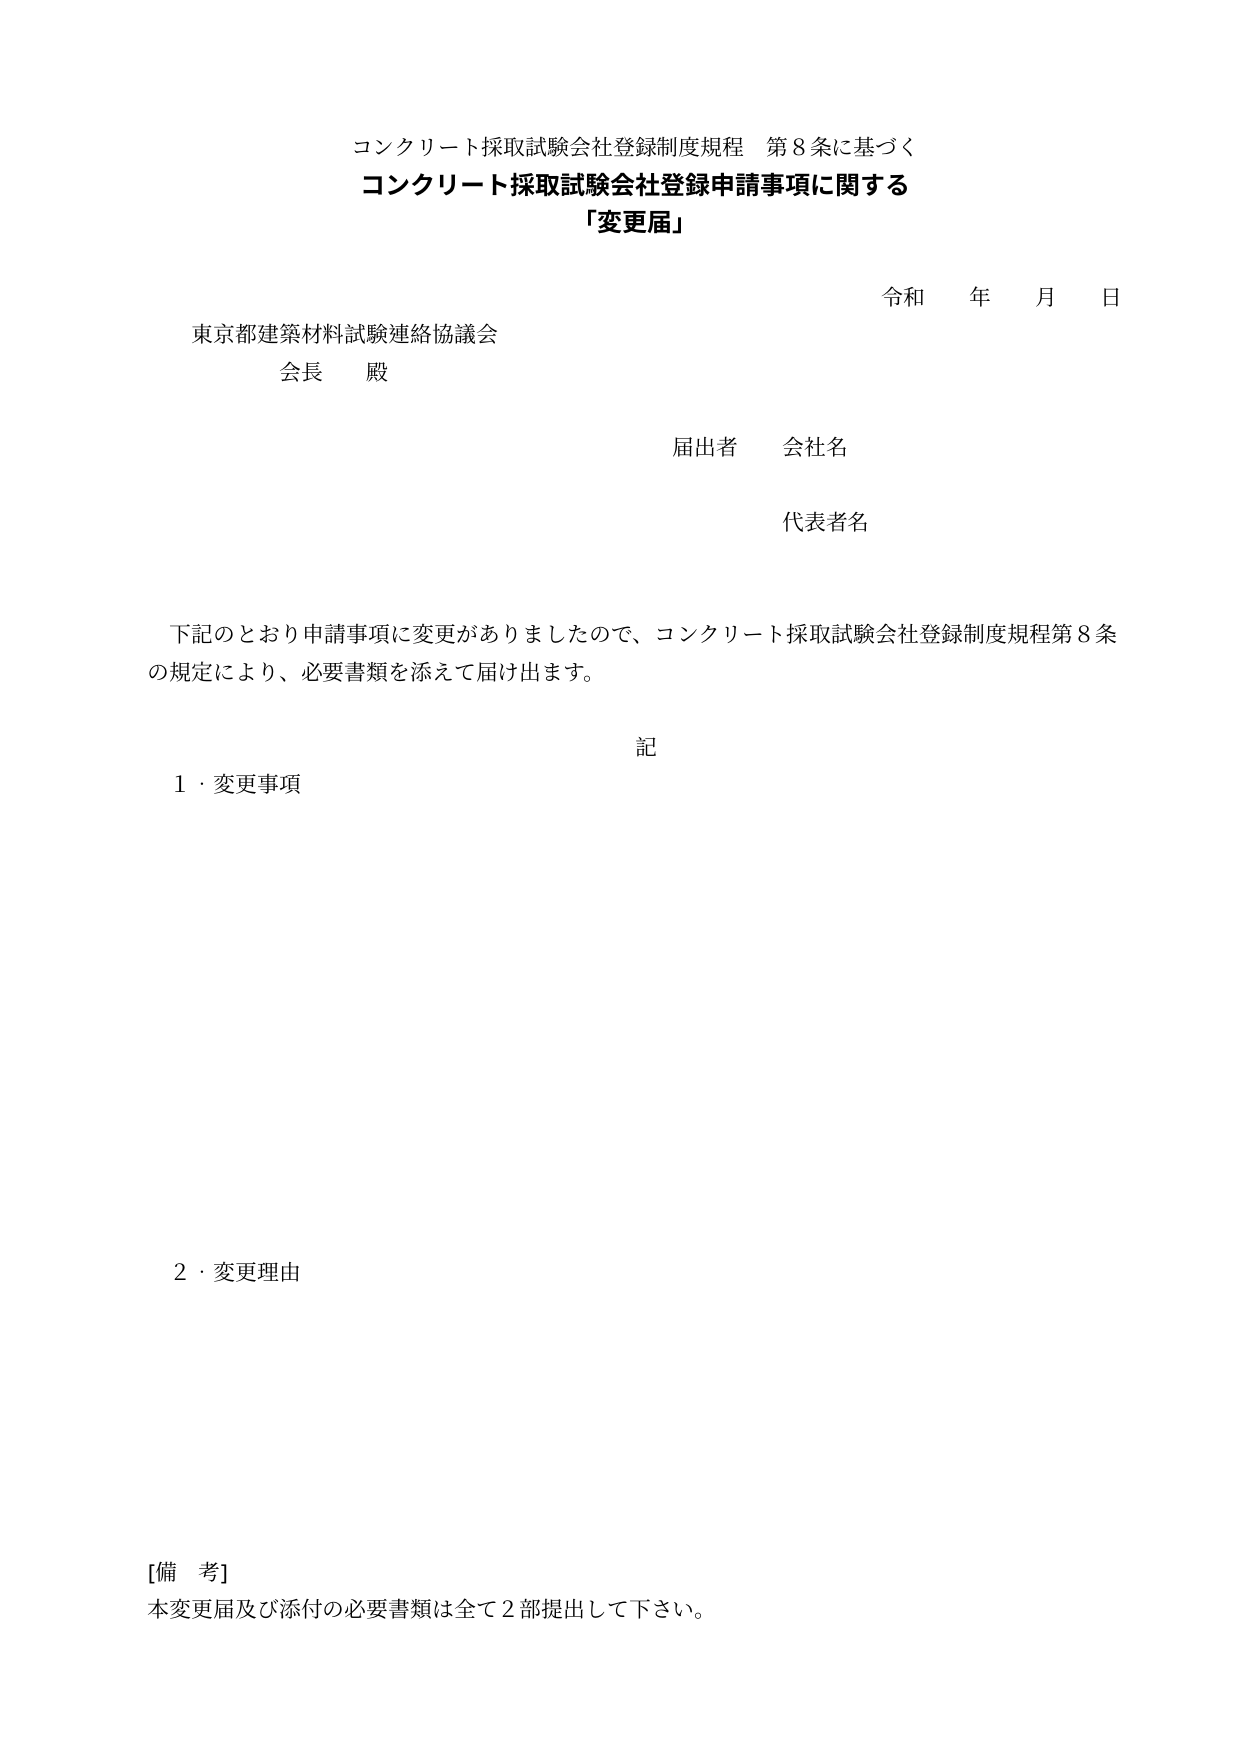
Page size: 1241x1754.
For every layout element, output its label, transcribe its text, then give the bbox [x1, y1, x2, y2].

text 下記のとおり申請事項に変更がありましたので、コンクリート採取試験会社登録制度規程第８条の規定により、必要書類を添えて届け出ます。 [148, 614, 1122, 689]
text 令和 年 月 日 [148, 277, 1122, 314]
text 東京都建築材料試験連絡協議会 [148, 314, 1034, 352]
text ２．変更理由 [148, 1252, 1122, 1289]
text 会長 殿 [148, 352, 1122, 389]
text [備 考] [148, 1552, 1122, 1589]
text 「変更届」 [148, 202, 1122, 239]
text コンクリート採取試験会社登録制度規程 第８条に基づく [148, 127, 1122, 164]
text 代表者名 [148, 502, 1122, 539]
text 届出者 会社名 [148, 427, 1122, 464]
text １．変更事項 [148, 764, 1122, 802]
text コンクリート採取試験会社登録申請事項に関する [148, 164, 1122, 202]
text 記 [148, 727, 1122, 764]
text 本変更届及び添付の必要書類は全て２部提出して下さい。 [148, 1589, 1122, 1627]
